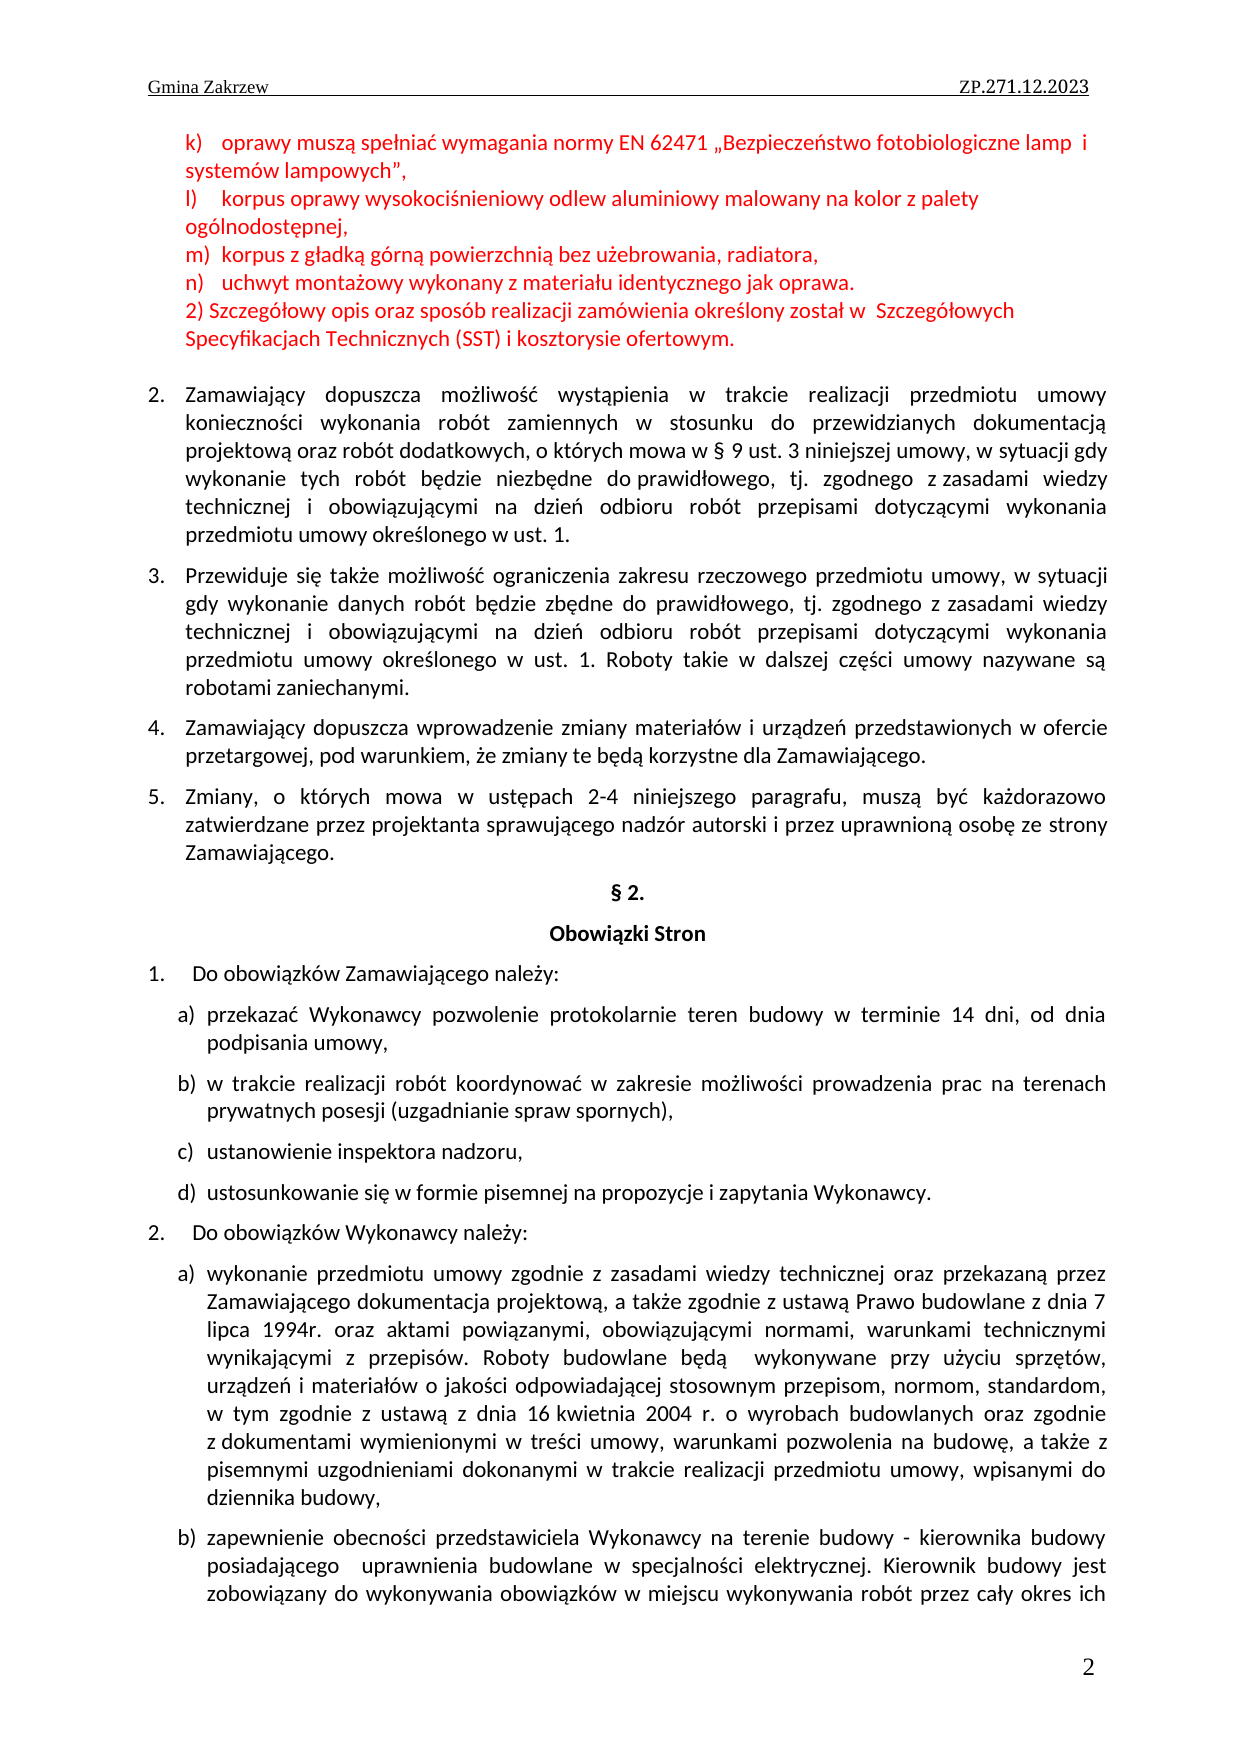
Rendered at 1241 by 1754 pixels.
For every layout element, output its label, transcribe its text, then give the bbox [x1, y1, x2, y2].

list wykonanie przedmiotu umowy zgodnie z zasadami wiedzy technicznej oraz przekazaną przez Zamawiającego dokumentacja projektową, a także zgodnie z ustawą Prawo budowlane z dnia 7 lipca 1994r. oraz aktami powiązanymi, obowiązującymi normami, warunkami technicznymi wynikającymi z przepisów. Roboty budowlane będą wykonywane przy użyciu sprzętów, urządzeń i materiałów o jakości odpowiadającej stosownym przepisom, normom, standardom, w tym zgodnie z ustawą z dnia 16 kwietnia 2004 r. o wyrobach budowlanych oraz zgodnie z dokumentami wymienionymi w treści umowy, warunkami pozwolenia na budowę, a także z pisemnymi uzgodnieniami dokonanymi w trakcie realizacji przedmiotu umowy, wpisanymi do dziennika budowy, [177, 1259, 1108, 1511]
list w trakcie realizacji robót koordynować w zakresie możliwości prowadzenia prac na terenach prywatnych posesji (uzgadnianie spraw spornych), [177, 1069, 1108, 1125]
text Obowiązki Stron [148, 919, 1108, 947]
text n) uchwyt montażowy wykonany z materiału identycznego jak oprawa. [185, 268, 1108, 296]
list Do obowiązków Wykonawcy należy: [148, 1218, 1108, 1246]
list Zamawiający dopuszcza możliwość wystąpienia w trakcie realizacji przedmiotu umowy konieczności wykonania robót zamiennych w stosunku do przewidzianych dokumentacją projektową oraz robót dodatkowych, o których mowa w § 9 ust. 3 niniejszej umowy, w sytuacji gdy wykonanie tych robót będzie niezbędne do prawidłowego, tj. zgodnego z zasadami wiedzy technicznej i obowiązującymi na dzień odbioru robót przepisami dotyczącymi wykonania przedmiotu umowy określonego w ust. 1. [148, 380, 1108, 548]
list przekazać Wykonawcy pozwolenie protokolarnie teren budowy w terminie 14 dni, od dnia podpisania umowy, [177, 1000, 1108, 1056]
text k) oprawy muszą spełniać wymagania normy EN 62471 „Bezpieczeństwo fotobiologiczne lamp i systemów lampowych”, [185, 128, 1108, 184]
list Do obowiązków Zamawiającego należy: [148, 959, 1108, 988]
text m) korpus z gładką górną powierzchnią bez użebrowania, radiatora, [185, 240, 1108, 268]
list ustanowienie inspektora nadzoru, [177, 1137, 1108, 1165]
text 2) Szczegółowy opis oraz sposób realizacji zamówienia określony został w Szczegółowych Specyfikacjach Technicznych (SST) i kosztorysie ofertowym. [185, 296, 1108, 352]
list Zamawiający dopuszcza wprowadzenie zmiany materiałów i urządzeń przedstawionych w ofercie przetargowej, pod warunkiem, że zmiany te będą korzystne dla Zamawiającego. [148, 713, 1108, 769]
list ustosunkowanie się w formie pisemnej na propozycje i zapytania Wykonawcy. [177, 1178, 1108, 1206]
text l) korpus oprawy wysokociśnieniowy odlew aluminiowy malowany na kolor z palety ogólnodostępnej, [185, 184, 1108, 240]
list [177, 1523, 1108, 1607]
list Zmiany, o których mowa w ustępach 2-4 niniejszego paragrafu, muszą być każdorazowo zatwierdzane przez projektanta sprawującego nadzór autorski i przez uprawnioną osobę ze strony Zamawiającego. [148, 782, 1108, 866]
text § 2. [148, 878, 1108, 907]
list Przewiduje się także możliwość ograniczenia zakresu rzeczowego przedmiotu umowy, w sytuacji gdy wykonanie danych robót będzie zbędne do prawidłowego, tj. zgodnego z zasadami wiedzy technicznej i obowiązującymi na dzień odbioru robót przepisami dotyczącymi wykonania przedmiotu umowy określonego w ust. 1. Roboty takie w dalszej części umowy nazywane są robotami zaniechanymi. [148, 561, 1108, 701]
